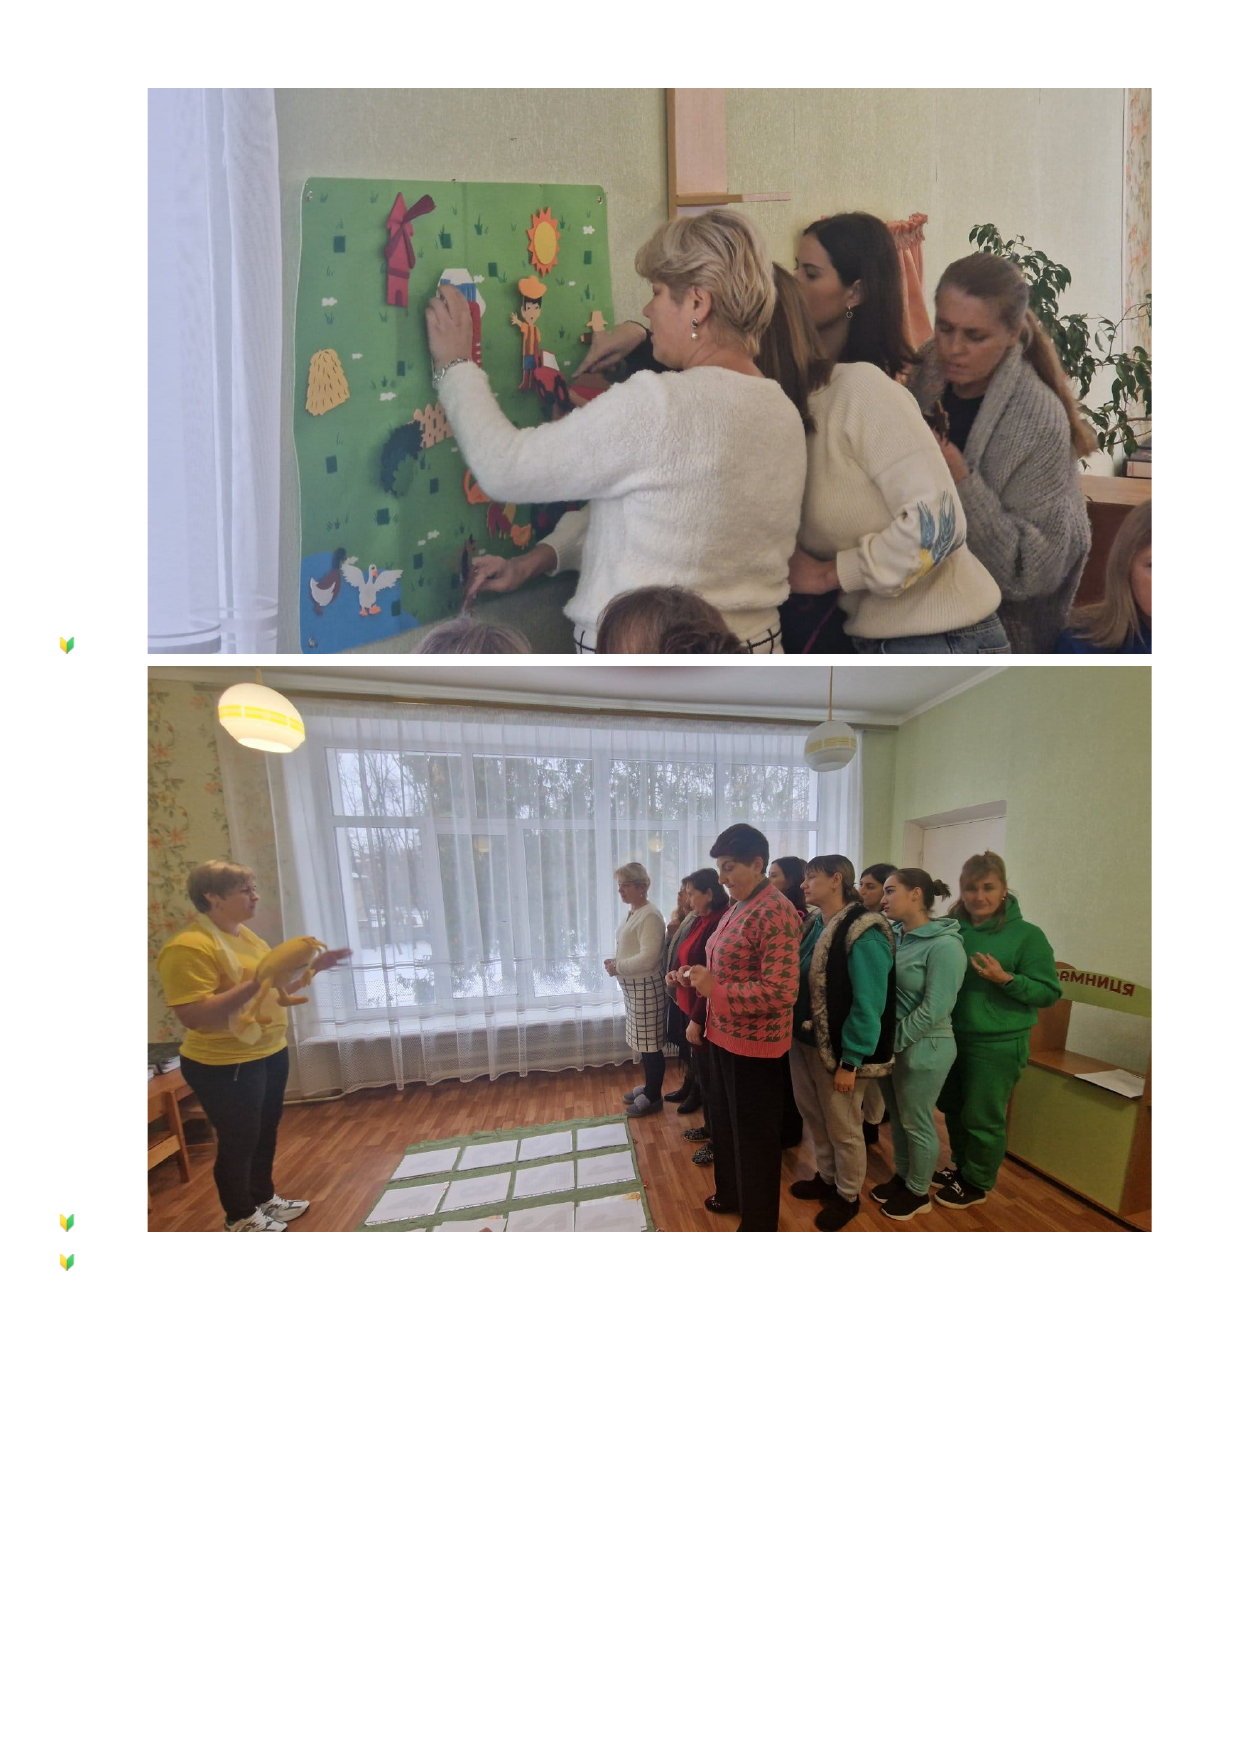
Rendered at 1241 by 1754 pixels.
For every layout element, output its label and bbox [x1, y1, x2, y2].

picture [58, 1254, 76, 1271]
picture [147, 88, 1152, 654]
picture [58, 1214, 76, 1232]
picture [147, 666, 1152, 1232]
picture [58, 637, 76, 654]
